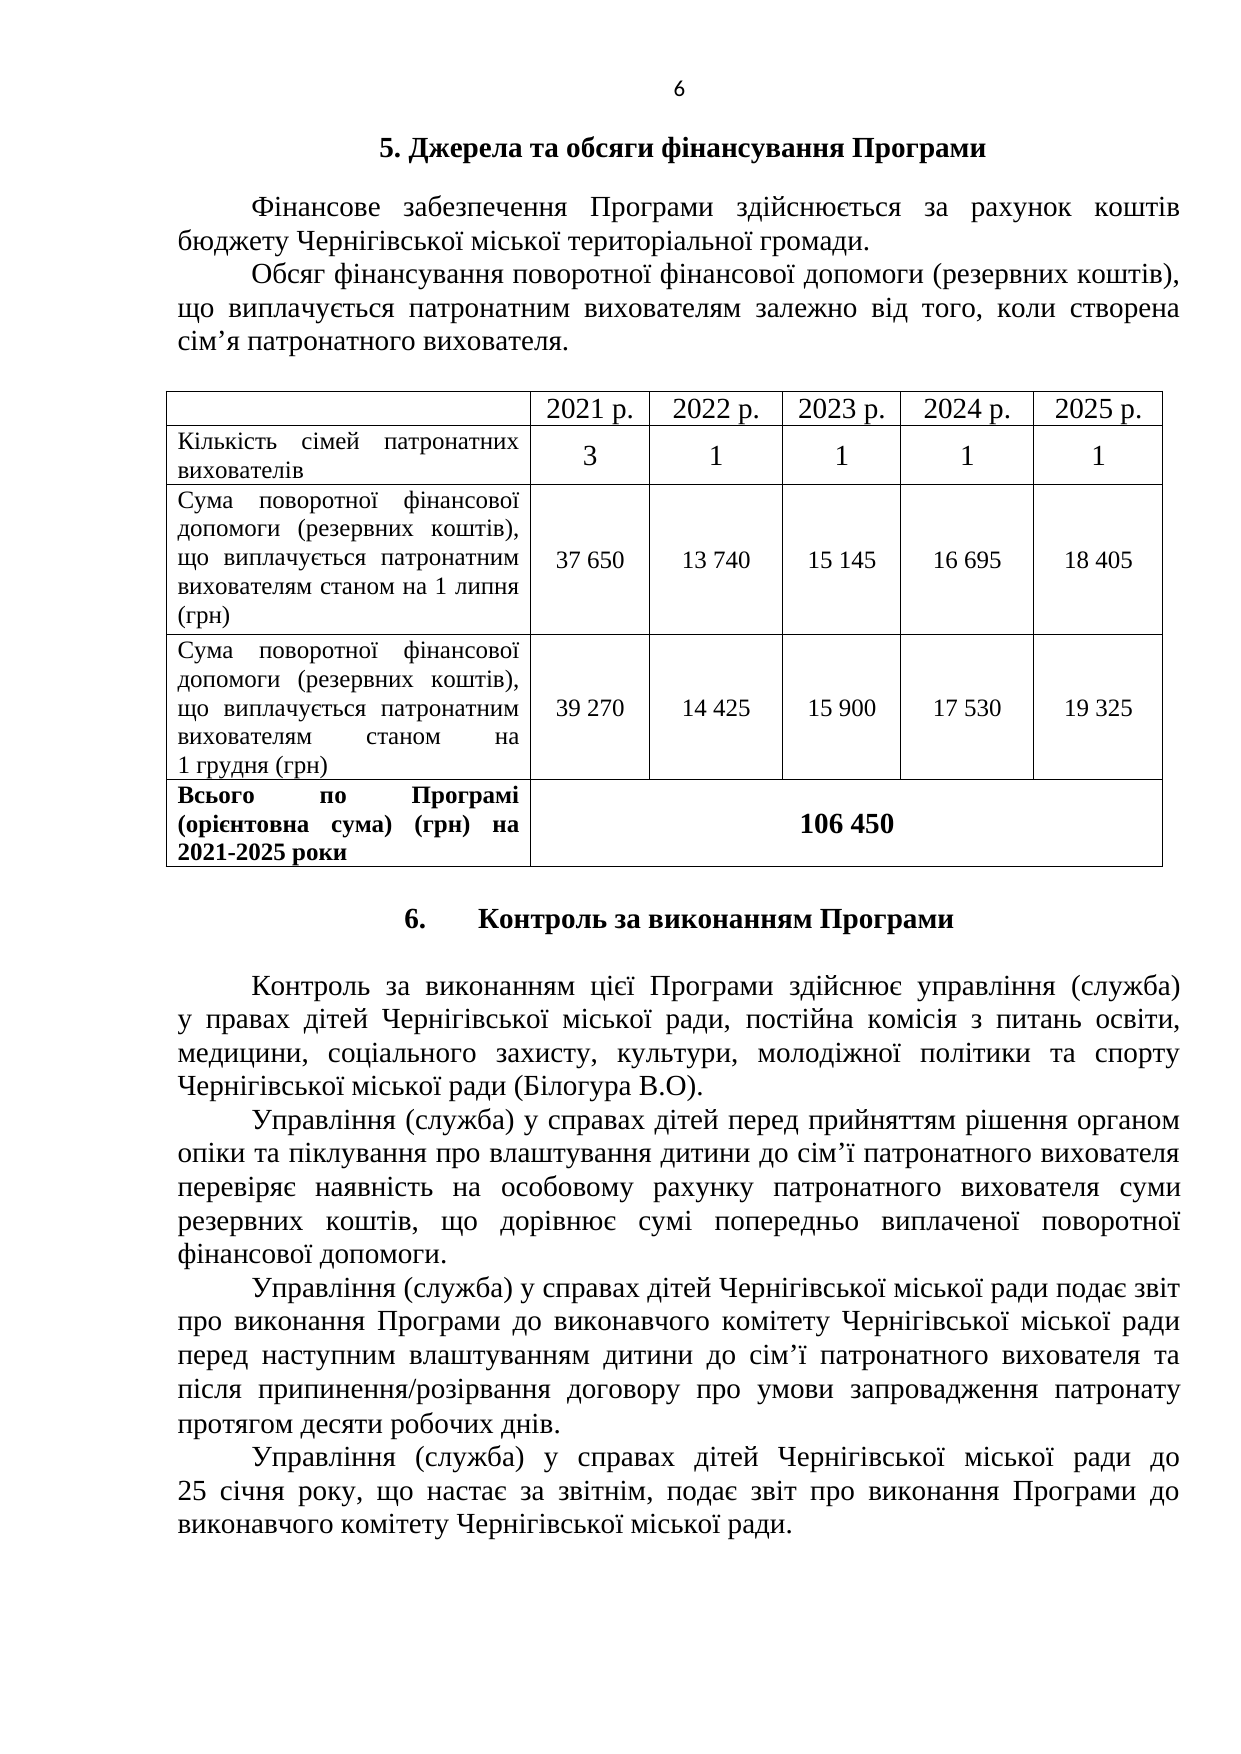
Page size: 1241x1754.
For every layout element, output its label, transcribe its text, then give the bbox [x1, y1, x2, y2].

table_cell Всього по Програмі (орієнтовна сума) (грн) на 2021-2025 роки [167, 780, 530, 866]
table_cell 15 145 [783, 485, 900, 634]
table_cell 19 325 [1034, 635, 1162, 779]
table_cell 1 [650, 426, 782, 484]
table_header 2024 р. [901, 392, 1033, 425]
table_header [167, 392, 530, 425]
table_cell 1 [783, 426, 900, 484]
table_cell 3 [531, 426, 649, 484]
table_cell 13 740 [650, 485, 782, 634]
table_header 2022 р. [650, 392, 782, 425]
text Контроль за виконанням цієї Програми здійснює управління (служба) у правах дітей Чернігівської міської ради, постійна комісія з питань освіти, медицини, соціального захисту, культури, молодіжної політики та спорту Чернігівської міської ради (Білогура В.О). [177, 968, 1181, 1102]
table_cell 14 425 [650, 635, 782, 779]
text Управління (служба) у справах дітей перед прийняттям рішення органом опіки та піклування про влаштування дитини до сім’ї патронатного вихователя перевіряє наявність на особовому рахунку патронатного вихователя суми резервних коштів, що дорівнює сумі попередньо виплаченої поворотної фінансової допомоги. [177, 1102, 1181, 1270]
table_cell Сума поворотної фінансової допомоги (резервних коштів), що виплачується патронатним вихователям станом на 1 липня (грн) [167, 485, 530, 634]
table_cell 16 695 [901, 485, 1033, 634]
text 5. Джерела та обсяги фінансування Програми [177, 130, 1181, 163]
table_cell 1 [1034, 426, 1162, 484]
text Фінансове забезпечення Програми здійснюється за рахунок коштів бюджету Чернігівської міської територіальної громади. [177, 189, 1181, 256]
list Контроль за виконанням Програми [177, 901, 1181, 934]
table_header 2025 р. [1034, 392, 1162, 425]
text Управління (служба) у справах дітей Чернігівської міської ради до 25 січня року, що настає за звітнім, подає звіт про виконання Програми до виконавчого комітету Чернігівської міської ради. [177, 1439, 1181, 1540]
table_cell Кількість сімей патронатних вихователів [167, 426, 530, 484]
table_cell 37 650 [531, 485, 649, 634]
table_header 2023 р. [783, 392, 900, 425]
table_cell 106 450 [531, 780, 1162, 866]
table_cell 39 270 [531, 635, 649, 779]
text Управління (служба) у справах дітей Чернігівської міської ради подає звіт про виконання Програми до виконавчого комітету Чернігівської міської ради перед наступним влаштуванням дитини до сім’ї патронатного вихователя та після припинення/розірвання договору про умови запровадження патронату протягом десяти робочих днів. [177, 1270, 1181, 1439]
table_cell Сума поворотної фінансової допомоги (резервних коштів), що виплачується патронатним вихователям станом на 1 грудня (грн) [167, 635, 530, 779]
table_cell 18 405 [1034, 485, 1162, 634]
table_cell 1 [901, 426, 1033, 484]
table_header 2021 р. [531, 392, 649, 425]
table_cell 17 530 [901, 635, 1033, 779]
table_cell 15 900 [783, 635, 900, 779]
text Обсяг фінансування поворотної фінансової допомоги (резервних коштів), що виплачується патронатним вихователям залежно від того, коли створена сім’я патронатного вихователя. [177, 256, 1181, 357]
